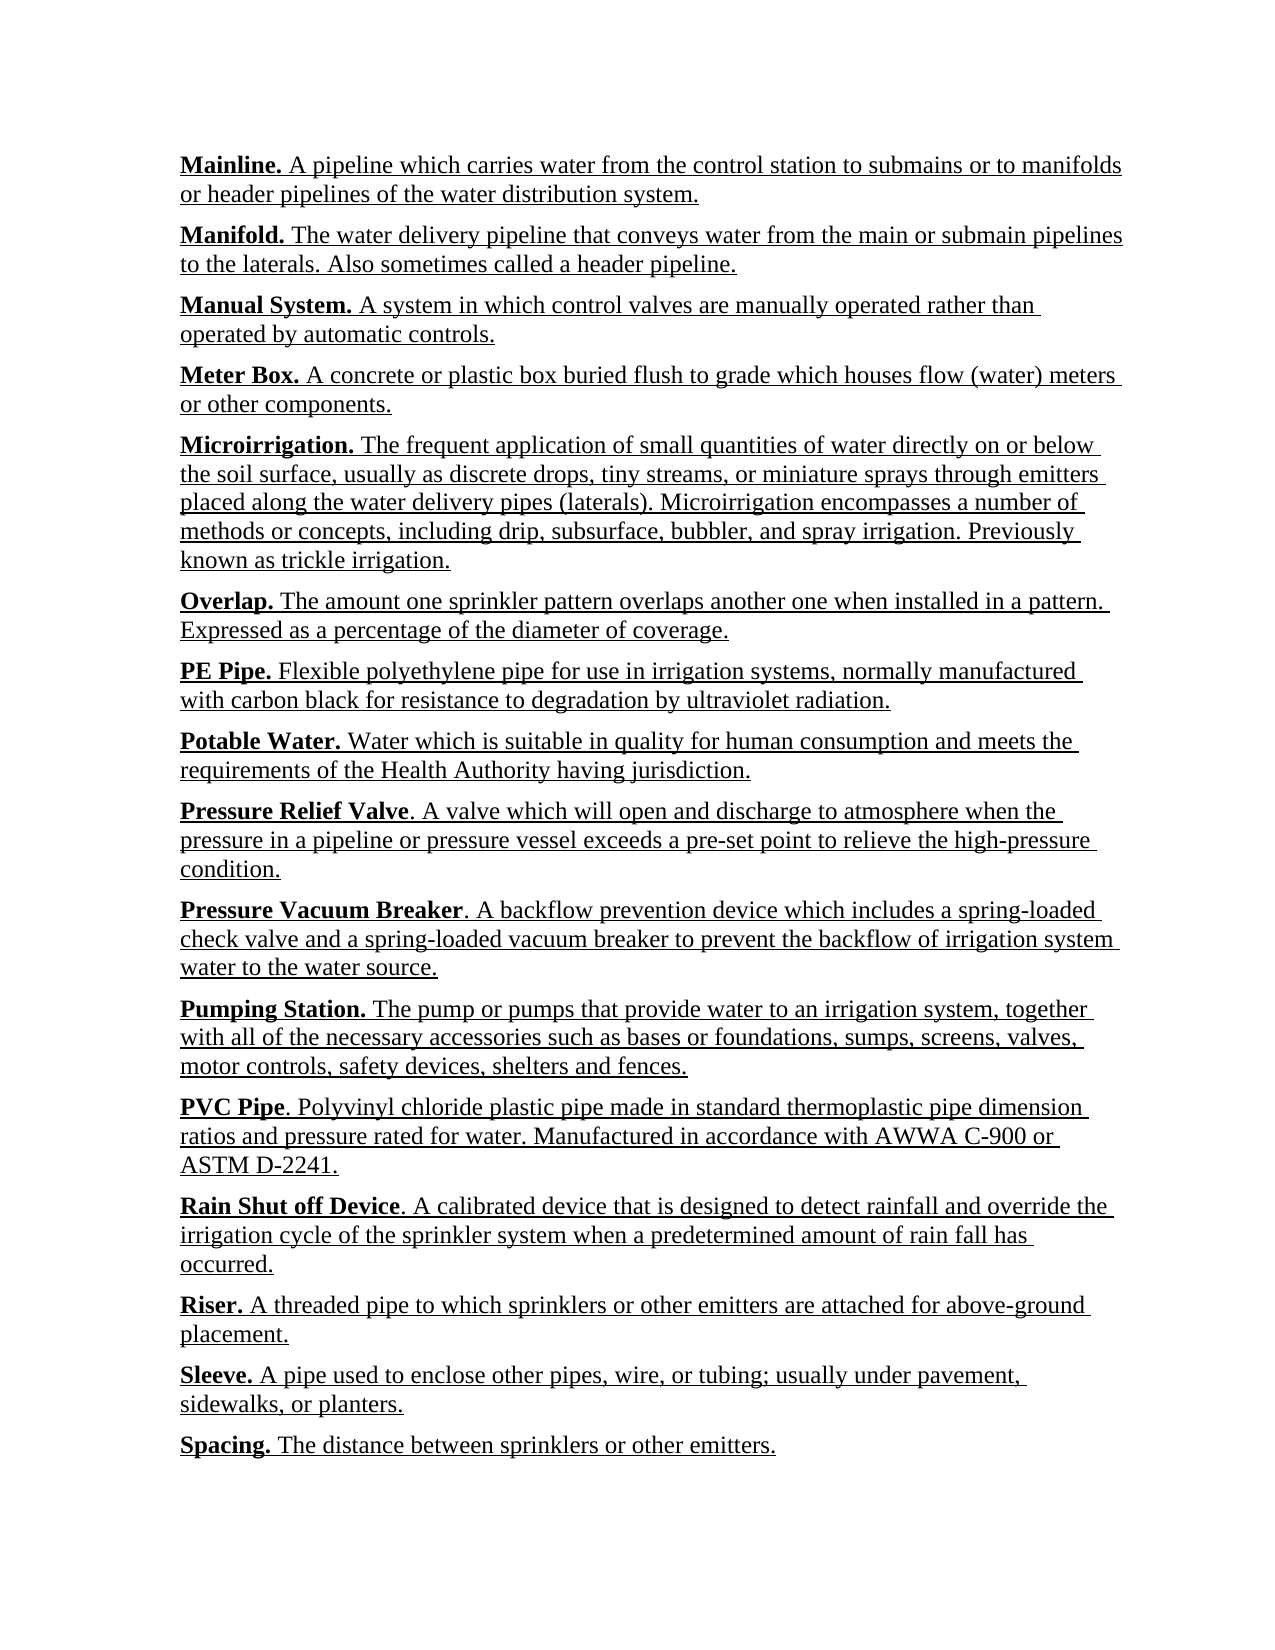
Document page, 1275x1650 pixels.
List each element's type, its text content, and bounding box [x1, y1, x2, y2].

text Pumping Station. The pump or pumps that provide water to an irrigation system, together with all of the necessary accessories such as bases or foundations, sumps, screens, valves, motor controls, safety devices, shelters and fences. [180, 994, 1125, 1080]
text Rain Shut off Device. A calibrated device that is designed to detect rainfall and override the irrigation cycle of the sprinkler system when a predetermined amount of rain fall has occurred. [180, 1191, 1125, 1277]
text Sleeve. A pipe used to enclose other pipes, wire, or tubing; usually under pavement, sidewalks, or planters. [180, 1360, 1125, 1417]
text Pressure Relief Valve. A valve which will open and discharge to atmosphere when the pressure in a pipeline or pressure vessel exceeds a pre-set point to relieve the high-pressure condition. [180, 796, 1125, 882]
text PVC Pipe. Polyvinyl chloride plastic pipe made in standard thermoplastic pipe dimension ratios and pressure rated for water. Manufactured in accordance with AWWA C-900 or ASTM D-2241. [180, 1092, 1125, 1179]
text PE Pipe. Flexible polyethylene pipe for use in irrigation systems, normally manufactured with carbon black for resistance to degradation by ultraviolet radiation. [180, 656, 1125, 714]
text Meter Box. A concrete or plastic box buried flush to grade which houses flow (water) meters or other components. [180, 360, 1125, 417]
text Microirrigation. The frequent application of small quantities of water directly on or below the soil surface, usually as discrete drops, tiny streams, or miniature sprays through emitters placed along the water delivery pipes (laterals). Microirrigation encompasses a number of methods or concepts, including drip, subsurface, bubbler, and spray irrigation. Previously known as trickle irrigation. [180, 430, 1125, 574]
text Riser. A threaded pipe to which sprinklers or other emitters are attached for above-ground placement. [180, 1290, 1125, 1347]
text Pressure Vacuum Breaker. A backflow prevention device which includes a spring-loaded check valve and a spring-loaded vacuum breaker to prevent the backflow of irrigation system water to the water source. [180, 895, 1125, 981]
text Potable Water. Water which is suitable in quality for human consumption and meets the requirements of the Health Authority having jurisdiction. [180, 726, 1125, 784]
text Manifold. The water delivery pipeline that conveys water from the main or submain pipelines to the laterals. Also sometimes called a header pipeline. [180, 220, 1125, 277]
text Mainline. A pipeline which carries water from the control station to submains or to manifolds or header pipelines of the water distribution system. [180, 150, 1125, 207]
text Overlap. The amount one sprinkler pattern overlaps another one when installed in a pattern. Expressed as a percentage of the diameter of coverage. [180, 586, 1125, 644]
text Manual System. A system in which control valves are manually operated rather than operated by automatic controls. [180, 290, 1125, 347]
text Spacing. The distance between sprinklers or other emitters. [180, 1430, 1125, 1459]
